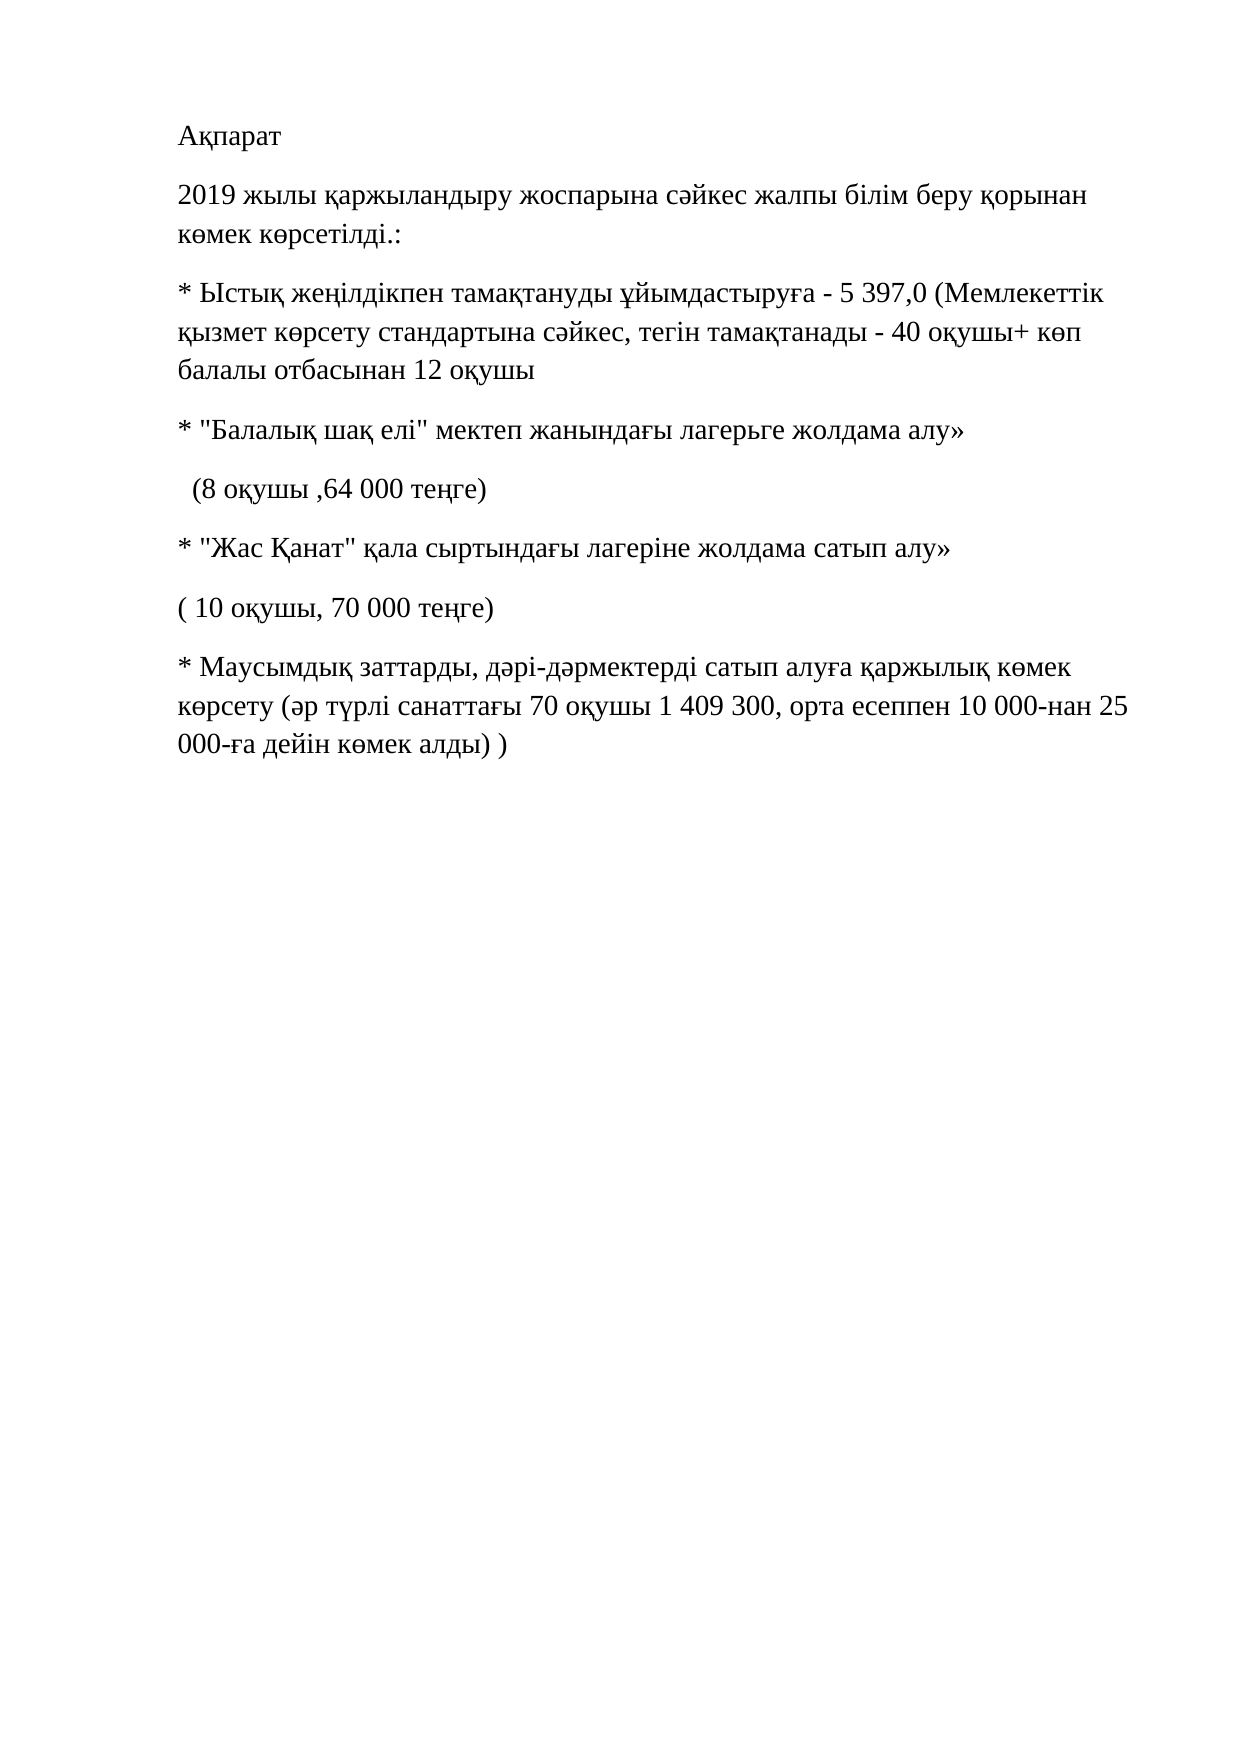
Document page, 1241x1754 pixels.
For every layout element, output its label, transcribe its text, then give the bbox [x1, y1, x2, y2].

text * Ыстық жеңілдікпен тамақтануды ұйымдастыруға - 5 397,0 (Мемлекеттік қызмет көрсету стандартына сәйкес, тегін тамақтанады - 40 оқушы+ көп балалы отбасынан 12 оқушы [177, 275, 1152, 386]
text * Маусымдық заттарды, дәрі-дәрмектерді сатып алуға қаржылық көмек көрсету (әр түрлі санаттағы 70 оқушы 1 409 300, орта есеппен 10 000-нан 25 000-ға дейін көмек алды) ) [177, 649, 1152, 760]
text 2019 жылы қаржыландыру жоспарына сәйкес жалпы білім беру қорынан көмек көрсетілді.: [177, 177, 1152, 249]
text (8 оқушы ,64 000 теңге) [177, 471, 1152, 505]
text Ақпарат [177, 118, 1152, 152]
text ( 10 оқушы, 70 000 теңге) [177, 590, 1152, 623]
text * "Балалық шақ елі" мектеп жанындағы лагерьге жолдама алу» [177, 412, 1152, 445]
text * "Жас Қанат" қала сыртындағы лагеріне жолдама сатып алу» [177, 531, 1152, 564]
